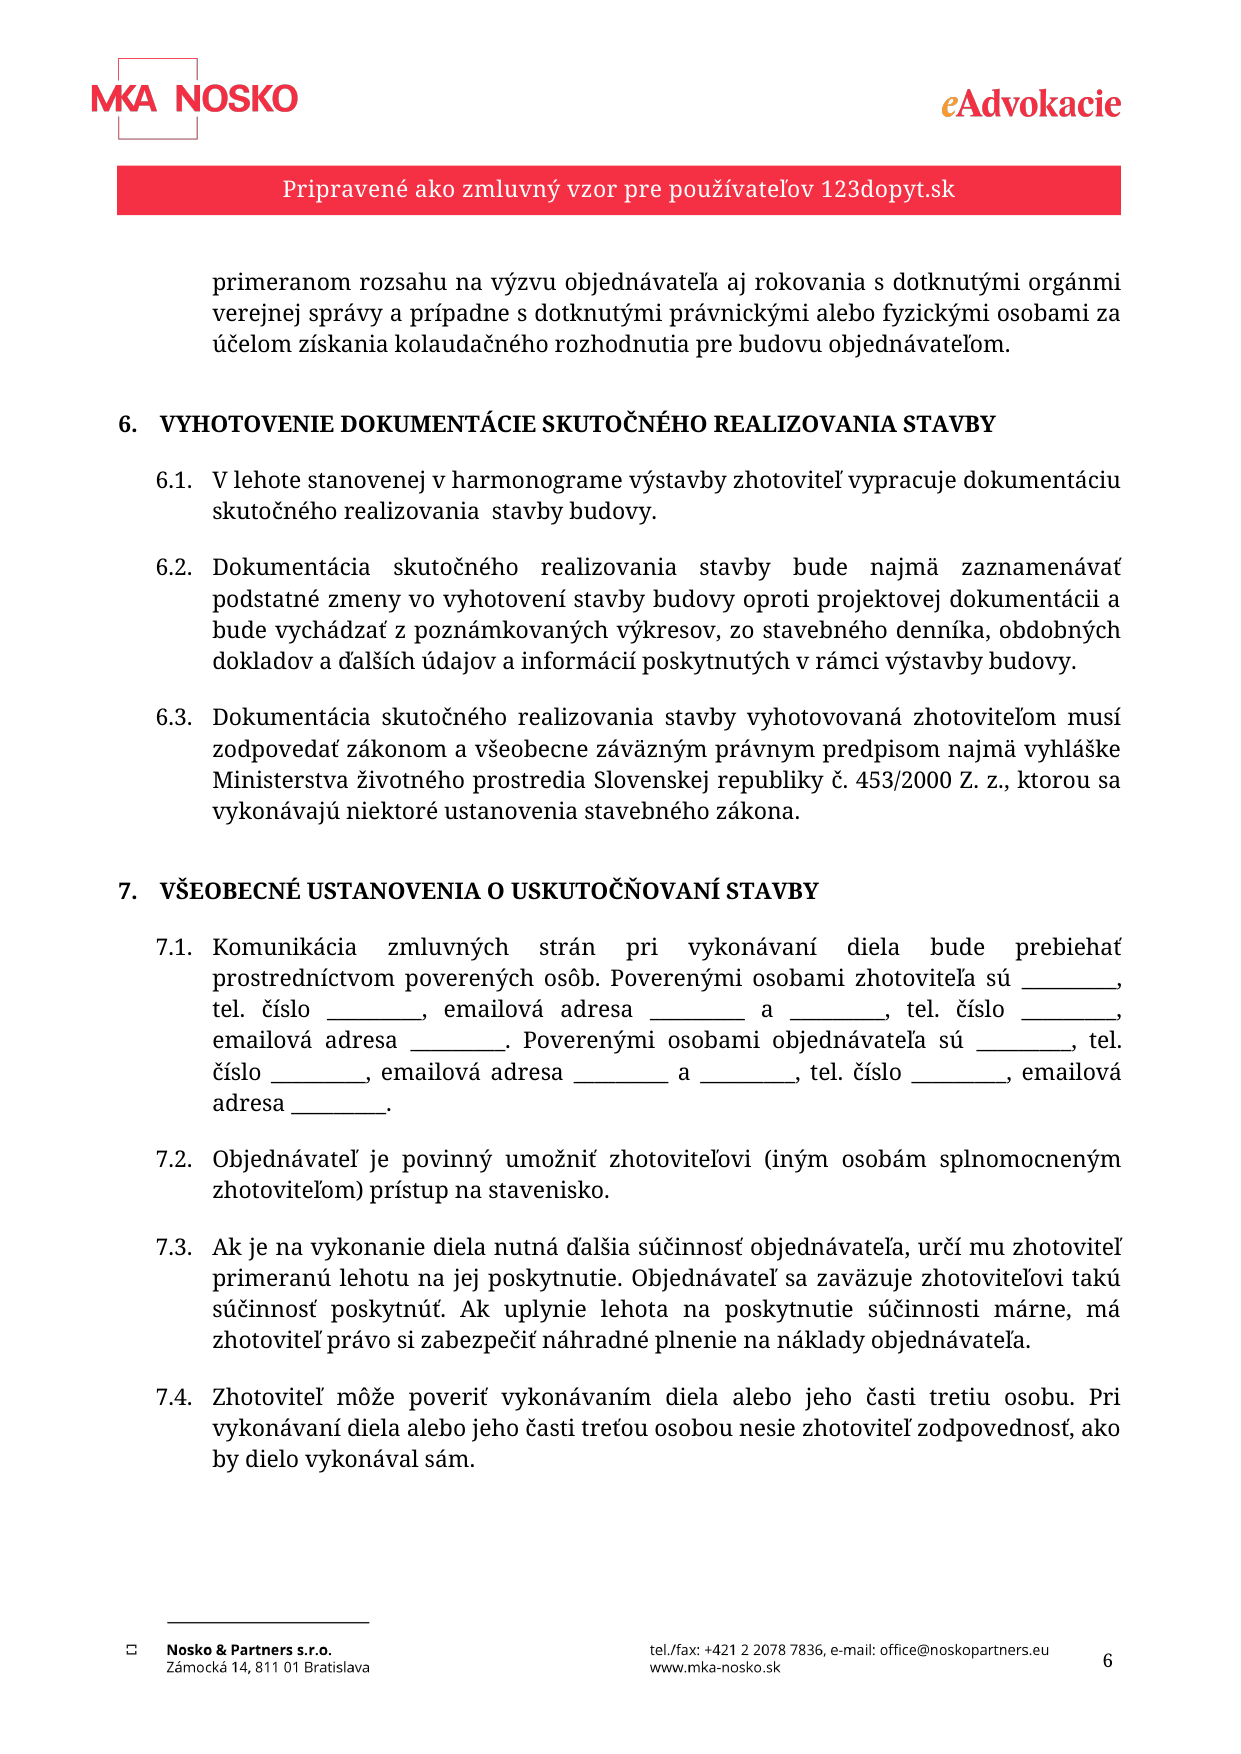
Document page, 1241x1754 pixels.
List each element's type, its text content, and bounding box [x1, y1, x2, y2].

list Ak je na vykonanie diela nutná ďalšia súčinnosť objednávateľa, určí mu zhotoviteľ primeranú lehotu na jej poskytnutie. Objednávateľ sa zaväzuje zhotoviteľovi takú súčinnosť poskytnúť. Ak uplynie lehota na poskytnutie súčinnosti márne, má zhotoviteľ právo si zabezpečiť náhradné plnenie na náklady objednávateľa. [155, 1230, 1122, 1355]
list V lehote stanovenej v harmonograme výstavby zhotoviteľ vypracuje dokumentáciu skutočného realizovania stavby budovy. [155, 464, 1122, 526]
list Dokumentácia skutočného realizovania stavby bude najmä zaznamenávať podstatné zmeny vo vyhotovení stavby budovy oproti projektovej dokumentácii a bude vychádzať z poznámkovaných výkresov, zo stavebného denníka, obdobných dokladov a ďalších údajov a informácií poskytnutých v rámci výstavby budovy. [155, 551, 1122, 676]
picture [89, 55, 300, 142]
list Komunikácia zmluvných strán pri vykonávaní diela bude prebiehať prostredníctvom poverených osôb. Poverenými osobami zhotoviteľa sú _________, tel. číslo _________, emailová adresa _________ a _________, tel. číslo _________, emailová adresa _________. Poverenými osobami objednávateľa sú _________, tel. číslo _________, emailová adresa _________ a _________, tel. číslo _________, emailová adresa _________. [155, 930, 1122, 1118]
list Objednávateľ je povinný umožniť zhotoviteľovi (iným osobám splnomocneným zhotoviteľom) prístup na stavenisko. [155, 1143, 1122, 1205]
list Zhotoviteľ môže poveriť vykonávaním diela alebo jeho časti tretiu osobu. Pri vykonávaní diela alebo jeho časti treťou osobou nesie zhotoviteľ zodpovednosť, ako by dielo vykonával sám. [155, 1380, 1122, 1474]
list Dokumentácia skutočného realizovania stavby vyhotovovaná zhotoviteľom musí zodpovedať zákonom a všeobecne záväzným právnym predpisom najmä vyhláške Ministerstva životného prostredia Slovenskej republiky č. 453/2000 Z. z., ktorou sa vykonávajú niektoré ustanovenia stavebného zákona. [155, 701, 1122, 826]
list Všeobecné ustanovenia o uskutočňovaní stavby [118, 876, 1122, 905]
picture [940, 88, 1123, 118]
picture [118, 1615, 1085, 1681]
list VYHOTOVENIE DOKUMENTácie SKUTočného REALIZOVANIA STAVBY [118, 409, 1122, 439]
